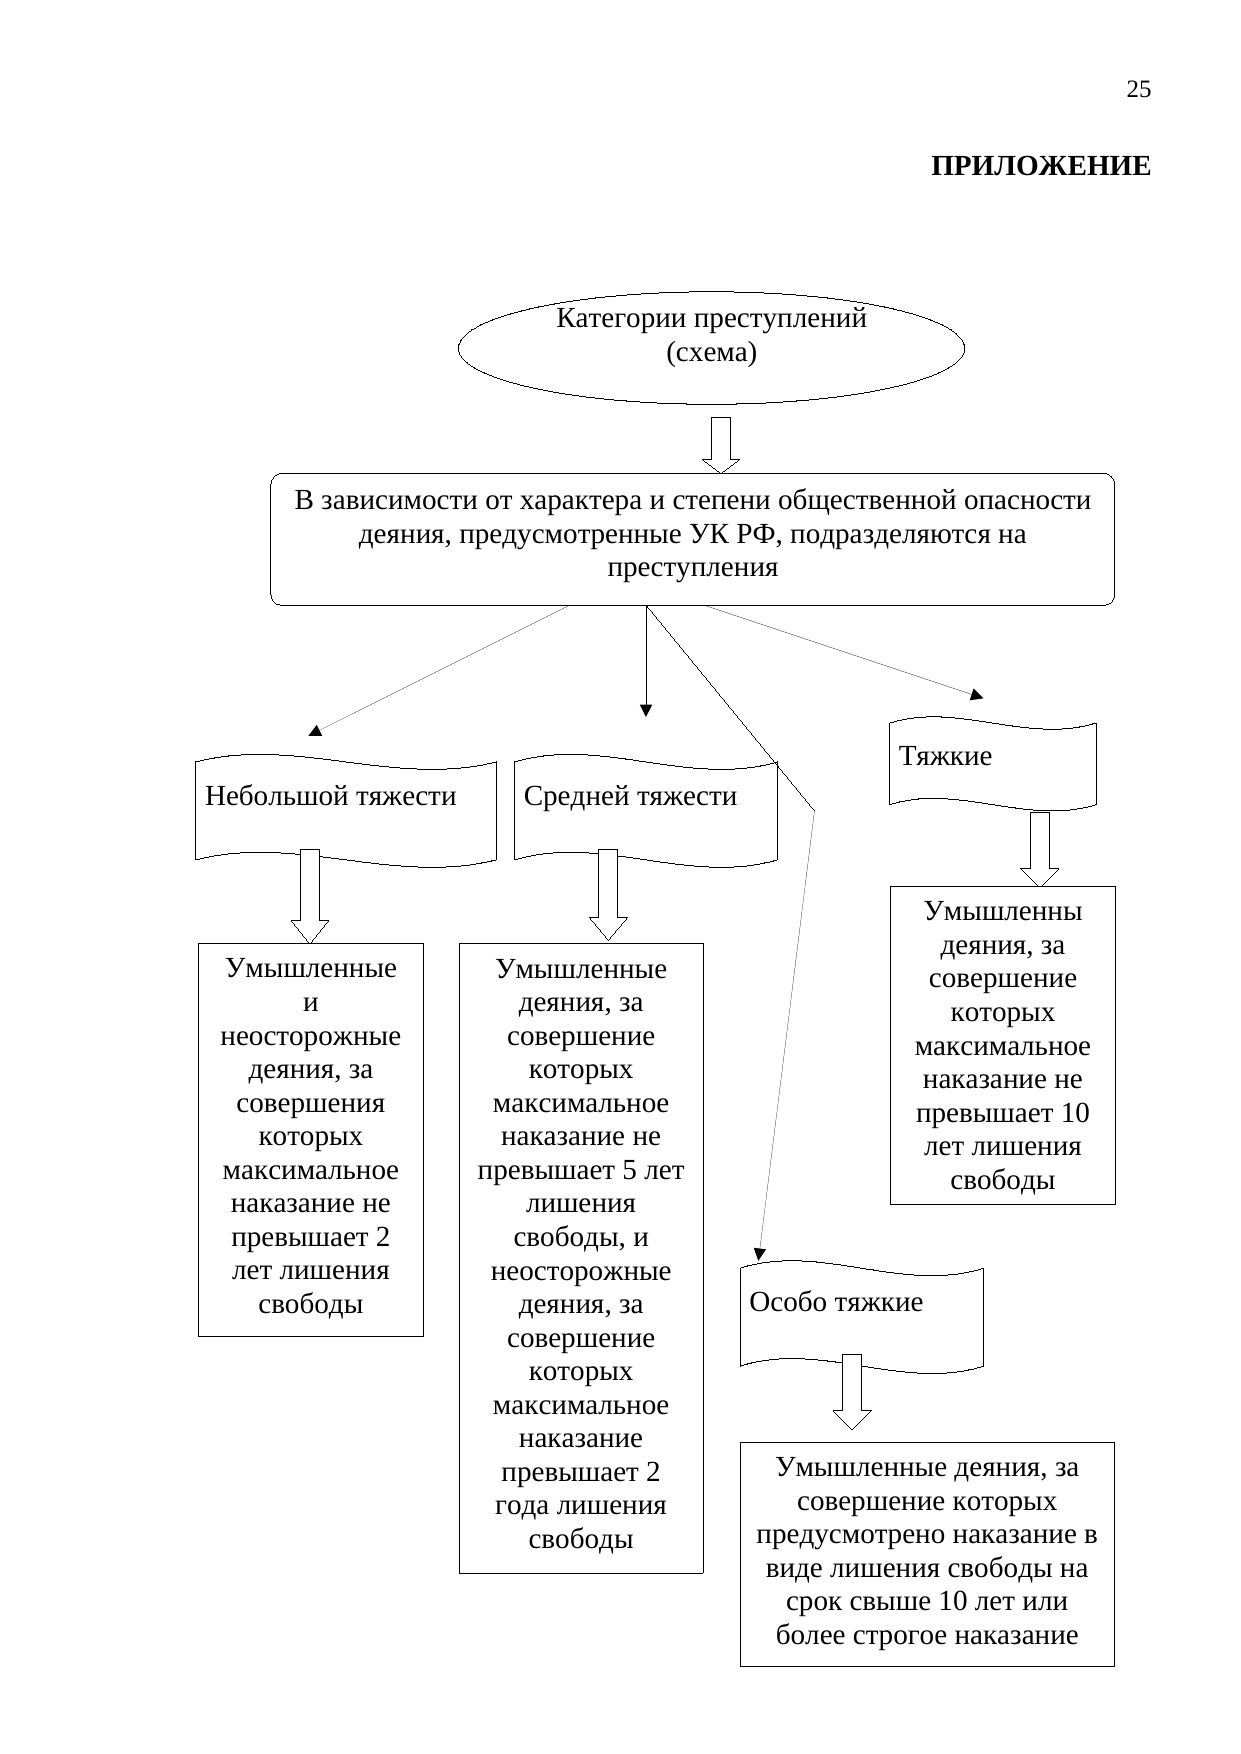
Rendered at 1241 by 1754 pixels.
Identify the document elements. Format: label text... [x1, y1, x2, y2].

text ПРИЛОЖЕНИЕ [177, 148, 1152, 181]
